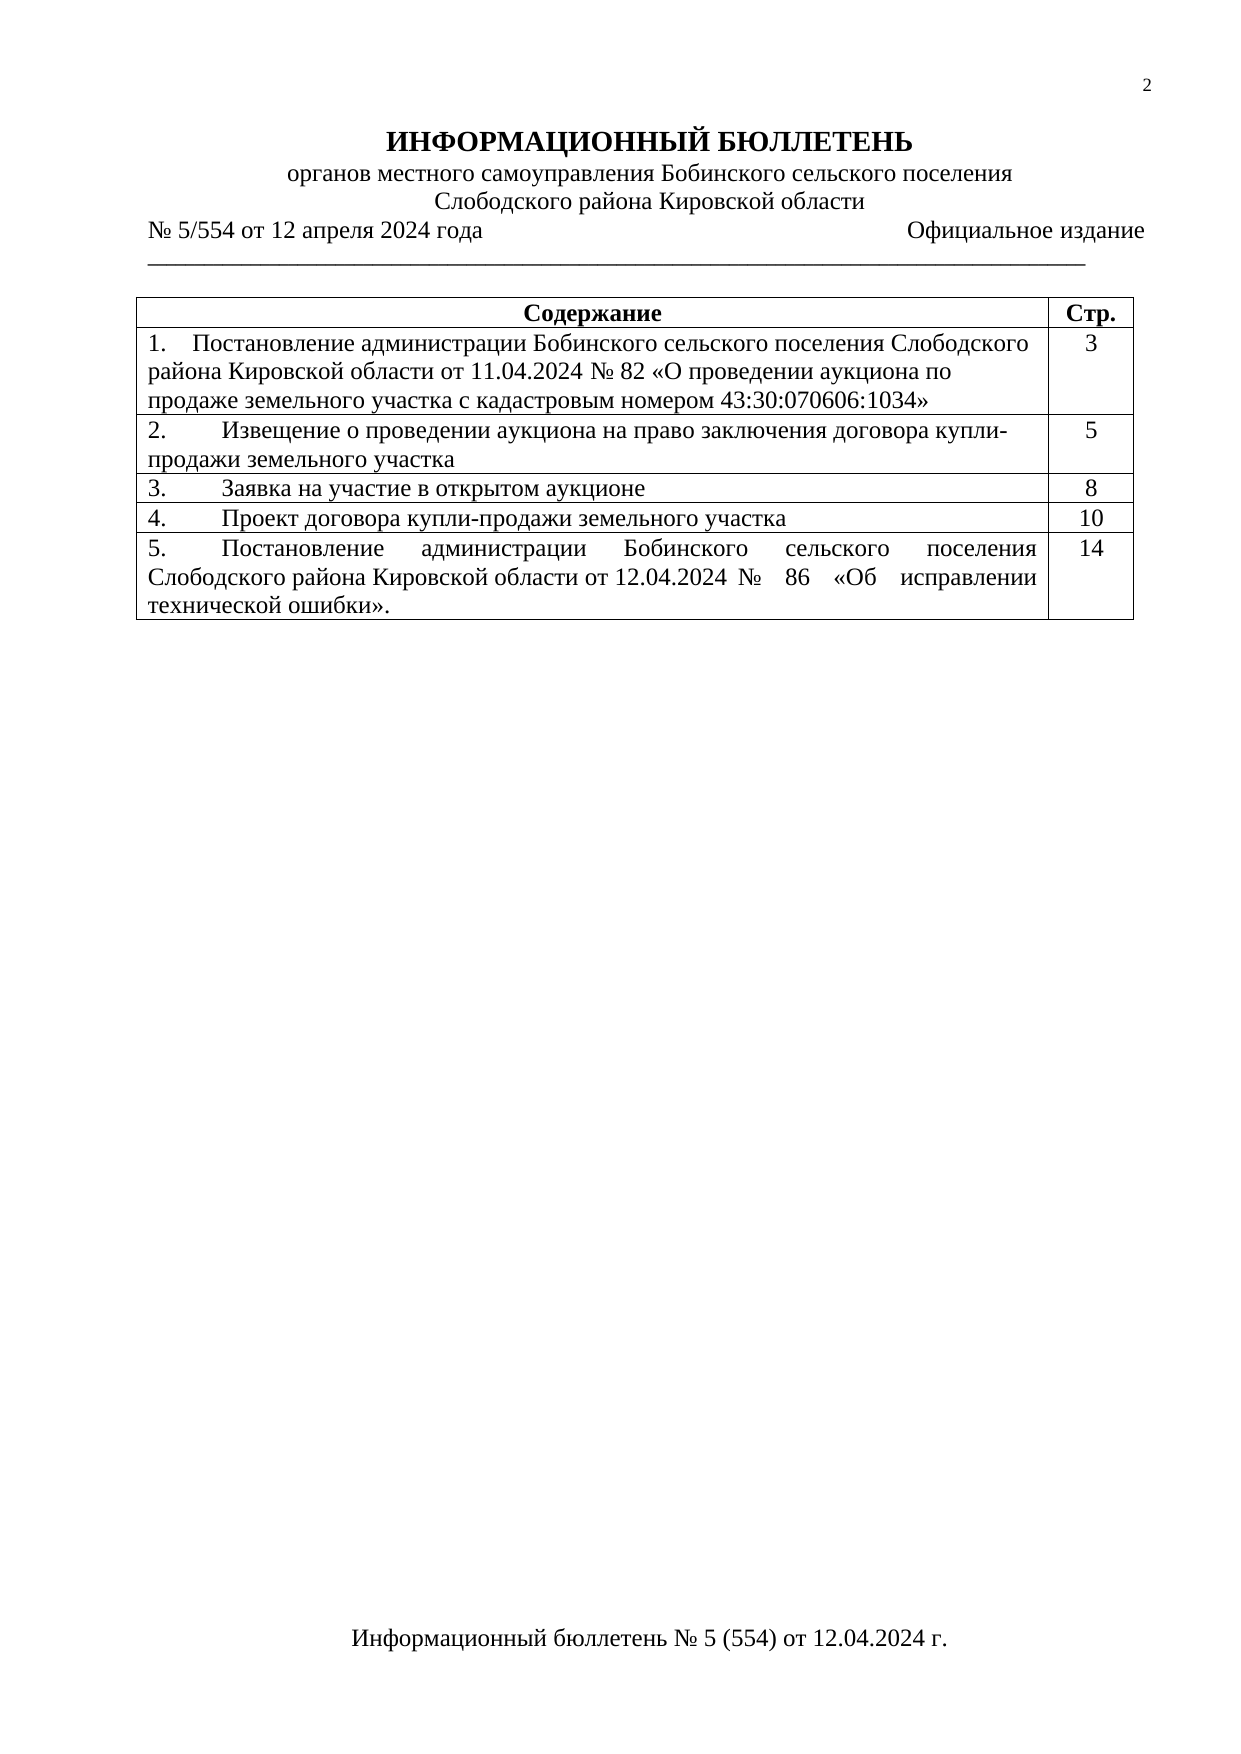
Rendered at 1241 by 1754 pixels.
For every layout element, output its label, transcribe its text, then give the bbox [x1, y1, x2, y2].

table_cell 3 [1049, 328, 1133, 414]
table_header Содержание [137, 298, 1048, 327]
table_header Стр. [1049, 298, 1133, 327]
text ИНФОРМАЦИОННЫЙ БЮЛЛЕТЕНЬ [148, 124, 1152, 158]
table_cell 14 [1049, 533, 1133, 619]
text органов местного самоуправления Бобинского сельского поселения [148, 158, 1152, 186]
table_cell Постановление администрации Бобинского сельского поселения Слободского района Кировской области от 11.04.2024 № 82 «О проведении аукциона по продаже земельного участка с кадастровым номером 43:30:070606:1034» [137, 328, 1048, 414]
table_cell Постановление администрации Бобинского сельского поселения Слободского района Кировской области от 12.04.2024 № 86 «Об исправлении технической ошибки». [137, 533, 1048, 619]
text Слободского района Кировской области [148, 186, 1152, 215]
table_cell 8 [1049, 474, 1133, 502]
table_cell 5 [1049, 415, 1133, 472]
table_cell Проект договора купли-продажи земельного участка [137, 503, 1048, 532]
table_cell Извещение о проведении аукциона на право заключения договора купли-продажи земельного участка [137, 415, 1048, 472]
table_cell 10 [1049, 503, 1133, 532]
table_cell Заявка на участие в открытом аукционе [137, 474, 1048, 502]
text № 5/554 от 12 апреля 2024 года Официальное издание ____________________________________________________________________________________________________ [148, 215, 1152, 268]
